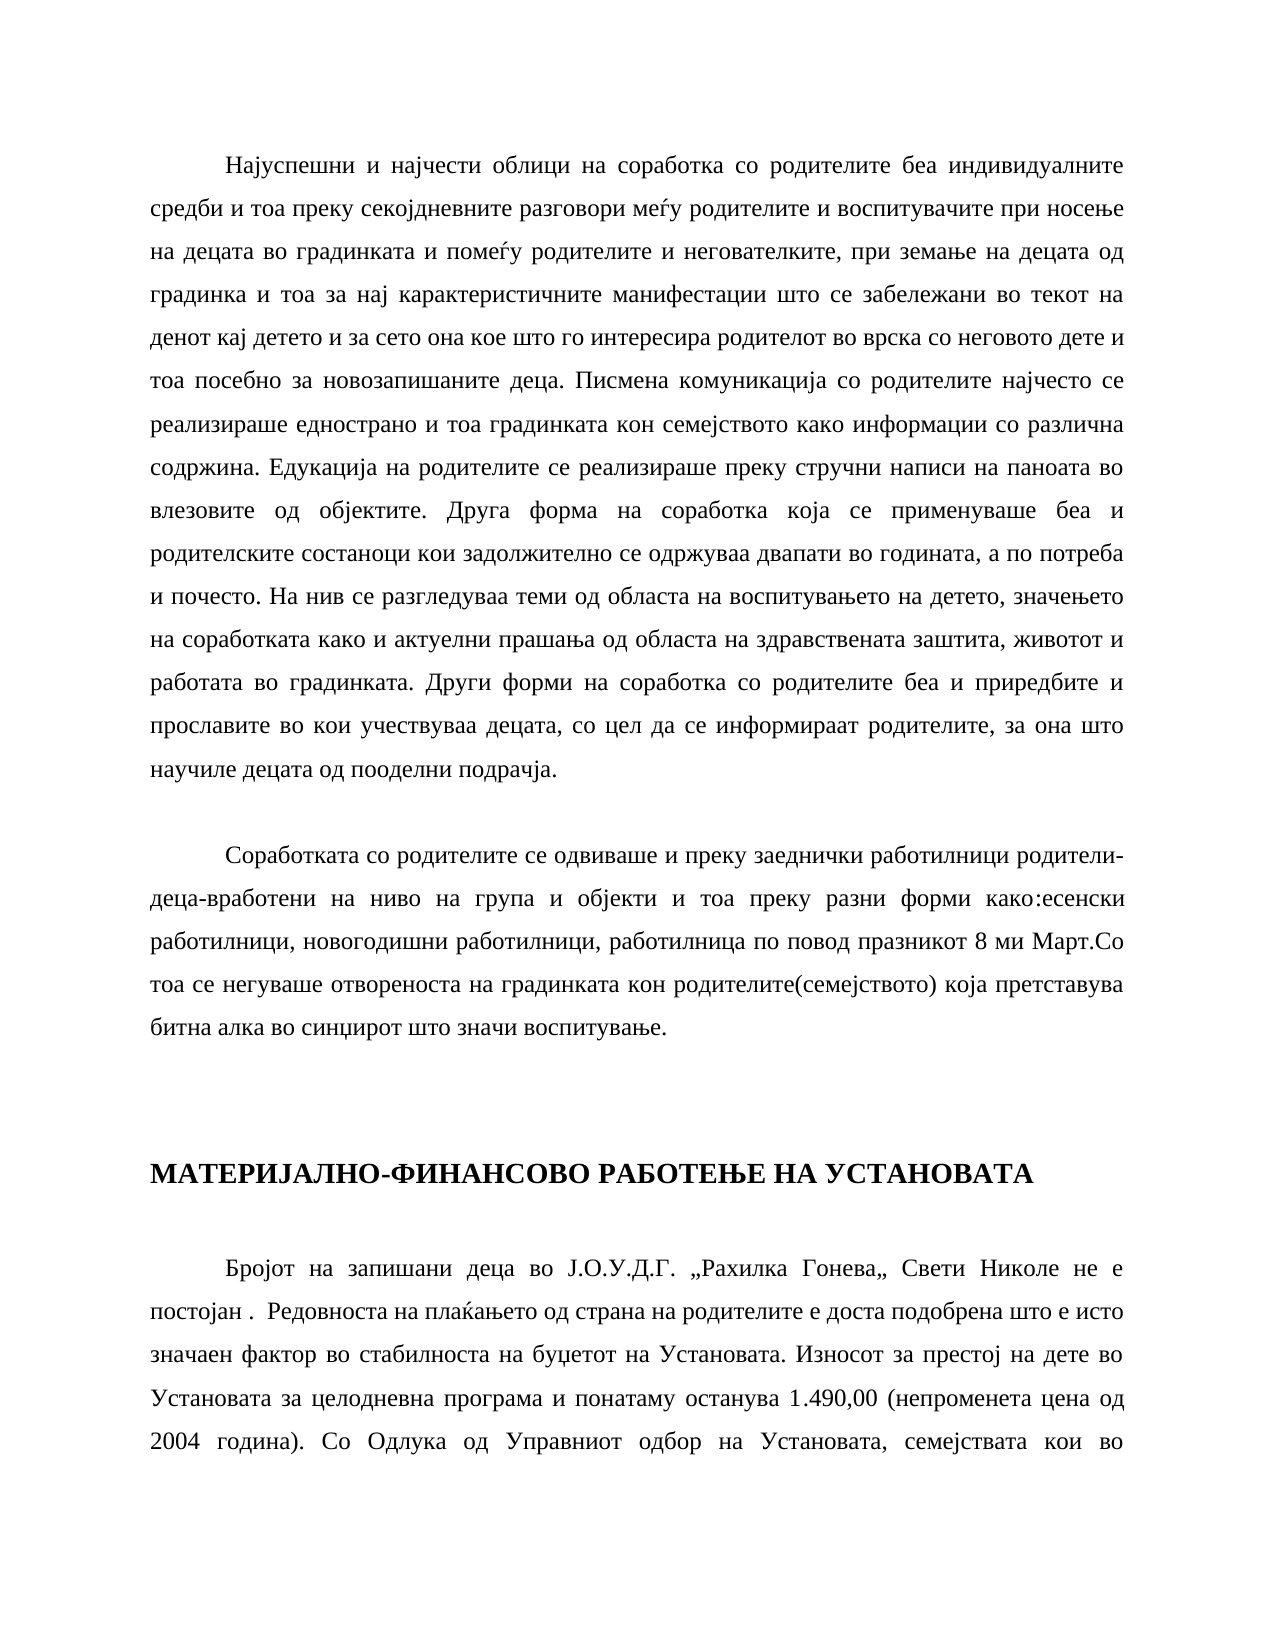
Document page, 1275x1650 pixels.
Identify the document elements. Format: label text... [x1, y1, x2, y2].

text Соработката со родителите се одвиваше и преку заеднички работилници родители-деца-вработени на ниво на група и објекти и тоа преку разни форми како:есенски работилници, новогодишни работилници, работилница по повод празникот 8 ми Март.Со тоа се негуваше отвореноста на градинката кон родителите(семејството) која претставува битна алка во синџирот што значи воспитување. [150, 840, 1125, 1041]
text Најуспешни и најчести облици на соработка со родителите беа индивидуалните средби и тоа преку секојдневните разговори меѓу родителите и воспитувачите при носење на децата во градинката и помеѓу родителите и негователките, при земање на децата од градинка и тоа за нај карактеристичните манифестации што се забележани во текот на денот кај детето и за сето она кое што го интересира родителот во врска со неговото дете и тоа посебно за новозапишаните деца. Писмена комуникација со родителите најчесто се реализираше еднострано и тоа градинката кон семејството како информации со различна содржина. Едукација на родителите се реализираше преку стручни написи на паноата во влезовите од објектите. Друга форма на соработка која се применуваше беа и родителските состаноци кои задолжително се одржуваа двапати во годината, а по потреба и почесто. На нив се разгледуваа теми од областа на воспитувањето на детето, значењето на соработката како и актуелни прашања од областа на здравствената заштита, животот и работата во градинката. Други форми на соработка со родителите беа и приредбите и прославите во кои учествуваа децата, со цел да се информираат родителите, за она што научиле децата од пооделни подрачја. [150, 150, 1125, 782]
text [150, 1253, 1125, 1454]
text MАТЕРИЈАЛНО-ФИНАНСОВО РАБОТЕЊЕ НА УСТАНОВАТА [150, 1156, 1125, 1190]
